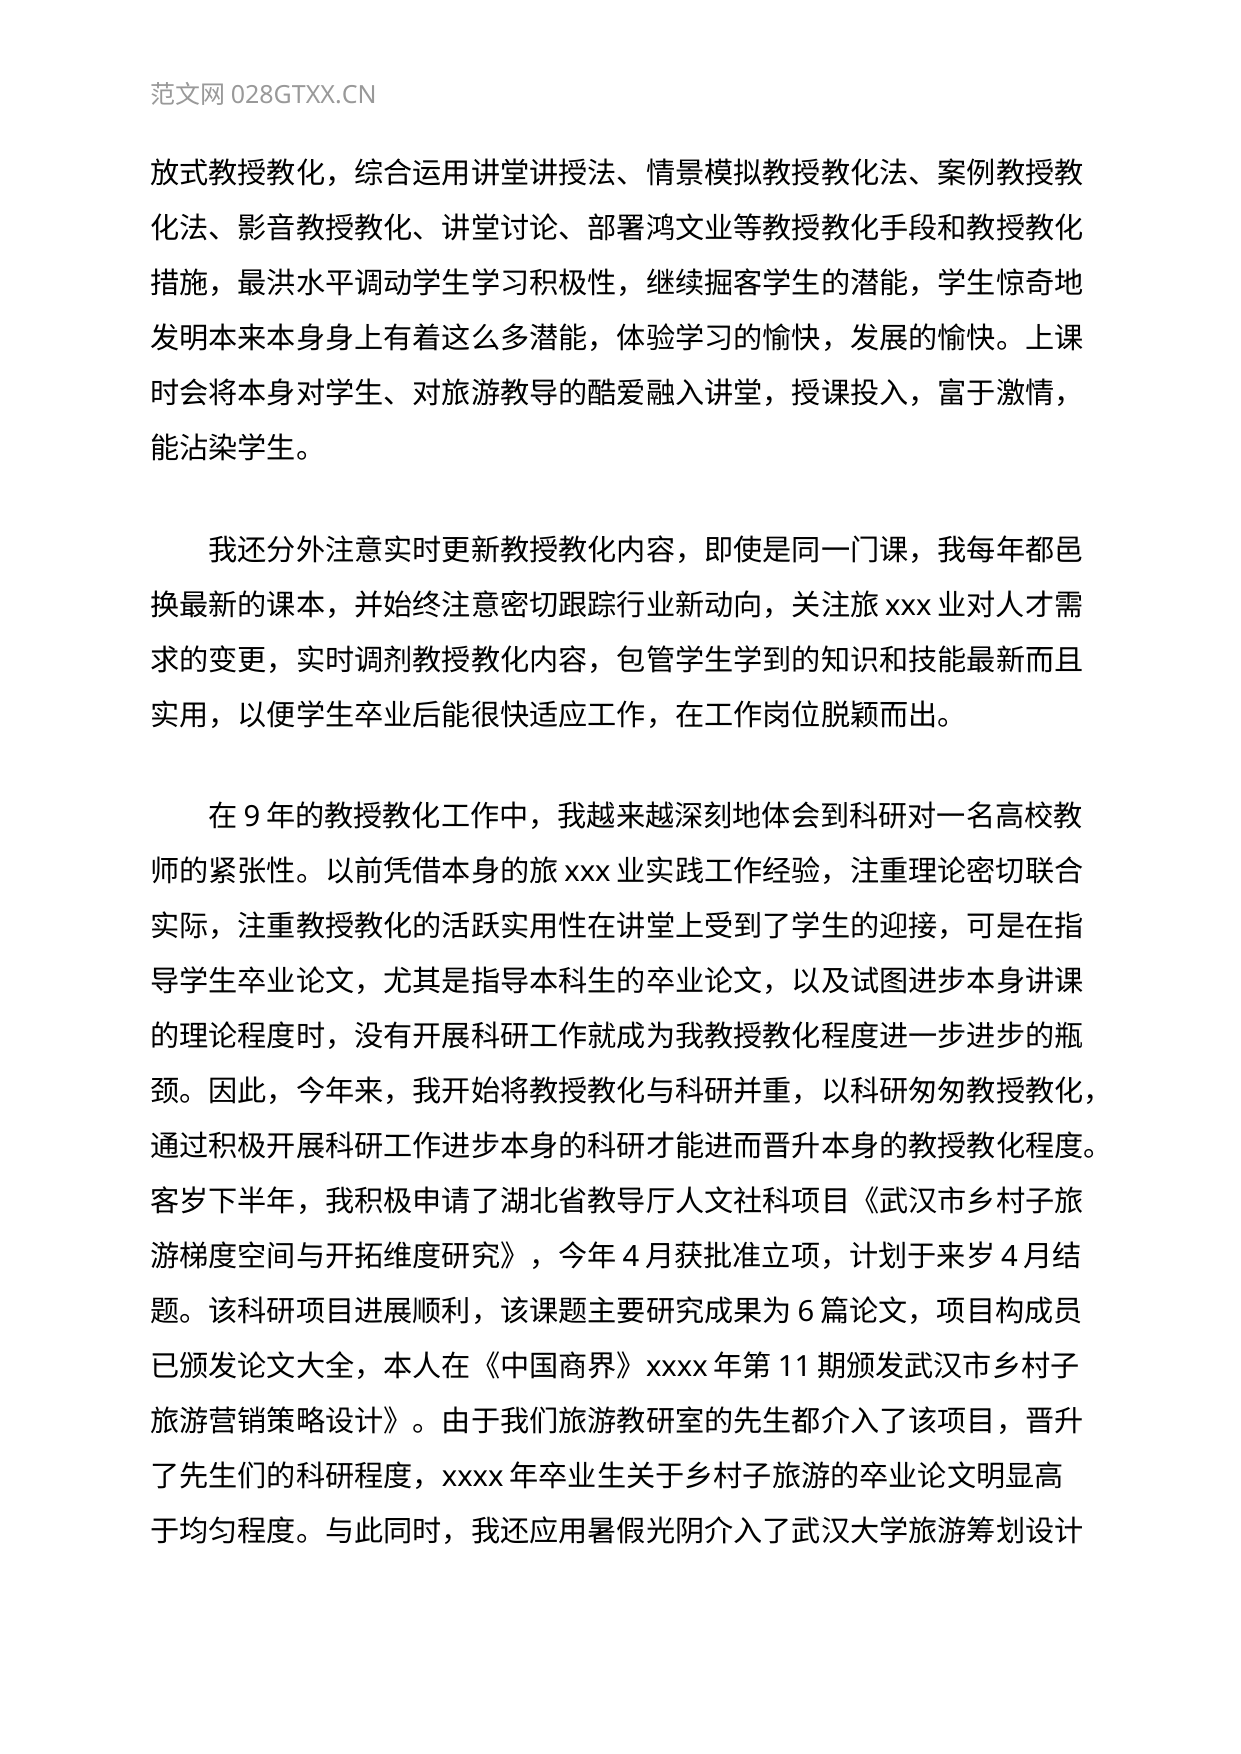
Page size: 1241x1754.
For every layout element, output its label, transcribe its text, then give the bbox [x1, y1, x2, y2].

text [150, 150, 1090, 467]
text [150, 793, 1090, 1549]
text 我还分外注意实时更新教授教化内容，即使是同一门课，我每年都邑换最新的课本，并始终注意密切跟踪行业新动向，关注旅xxx业对人才需求的变更，实时调剂教授教化内容，包管学生学到的知识和技能最新而且实用，以便学生卒业后能很快适应工作，在工作岗位脱颖而出。 [150, 526, 1090, 733]
